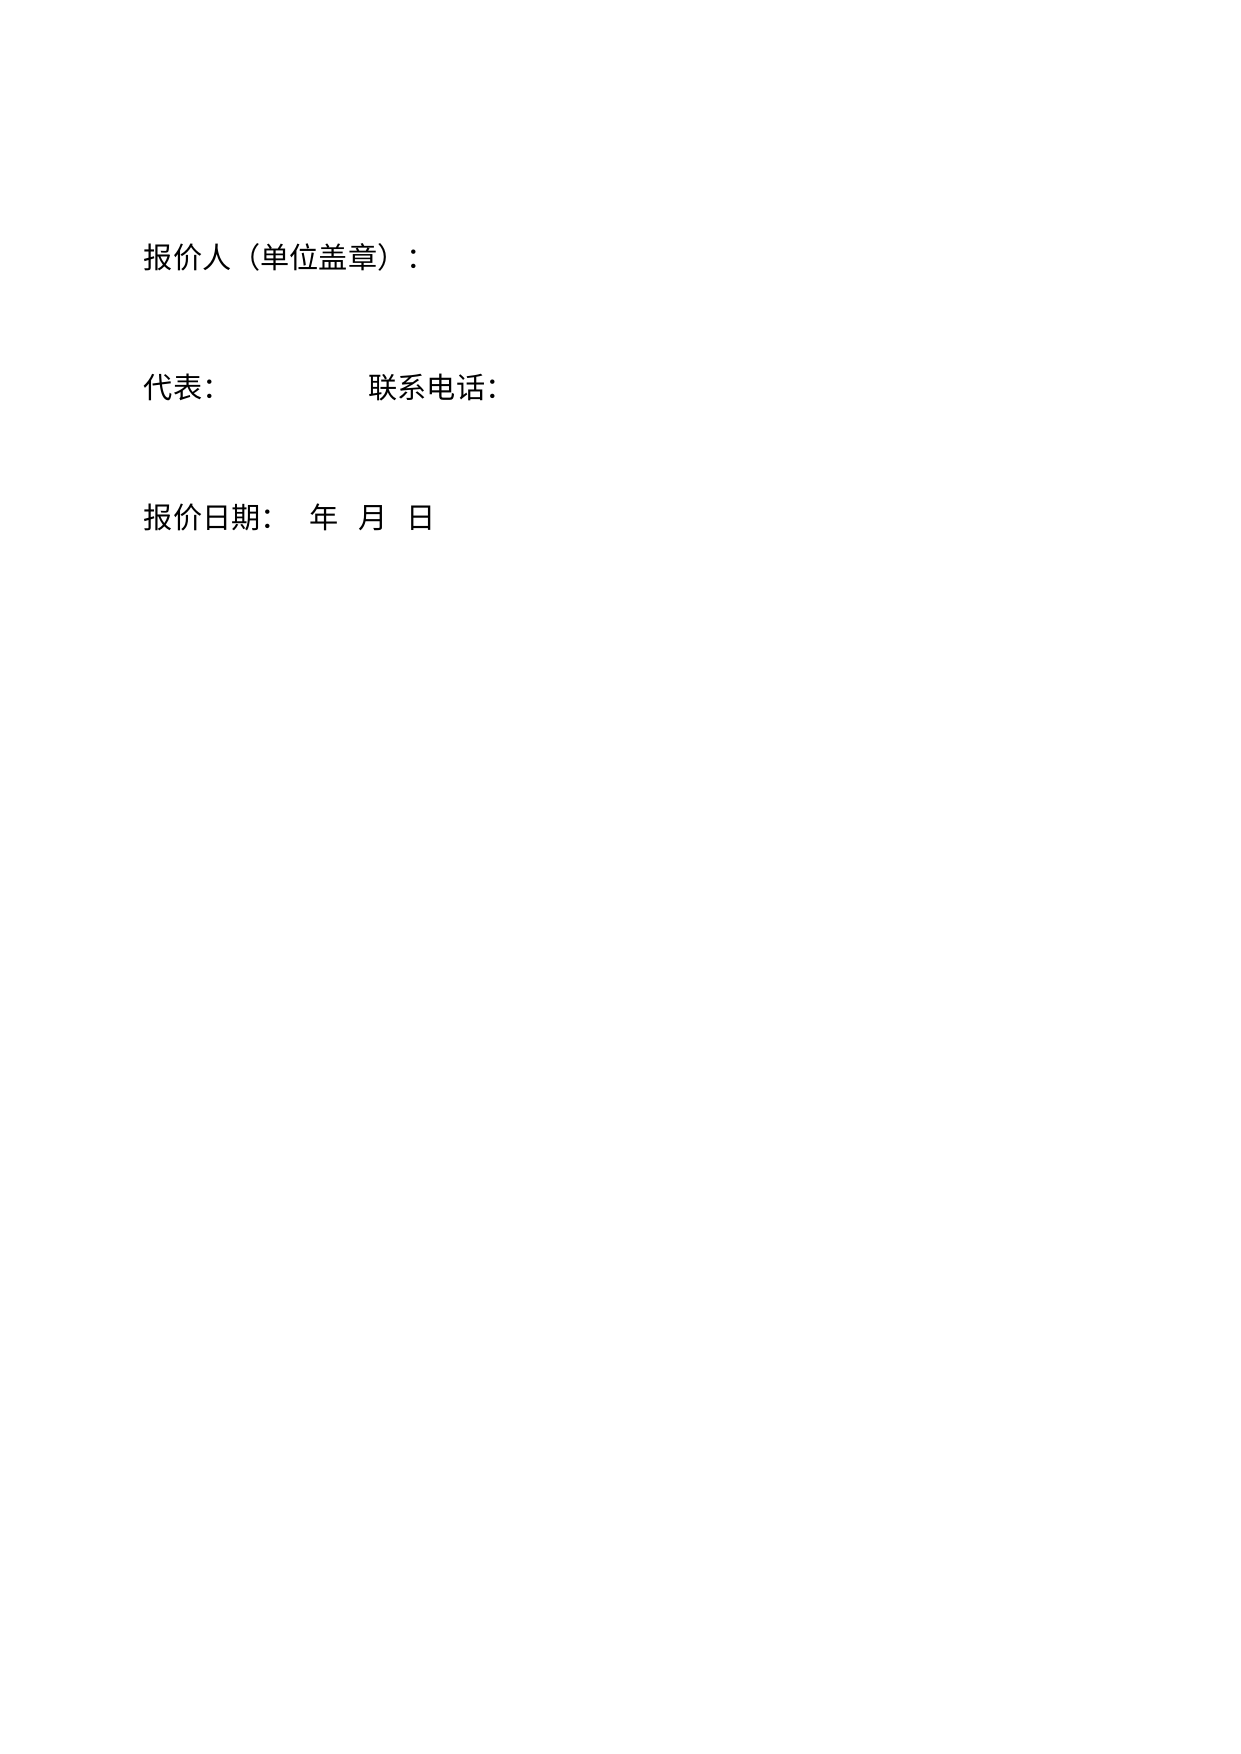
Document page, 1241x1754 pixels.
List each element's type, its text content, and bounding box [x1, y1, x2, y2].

text 代表： 联系电话： [144, 353, 1150, 418]
text 报价人（单位盖章）： [144, 223, 1150, 288]
text 报价日期： 年 月 日 [144, 483, 1150, 548]
